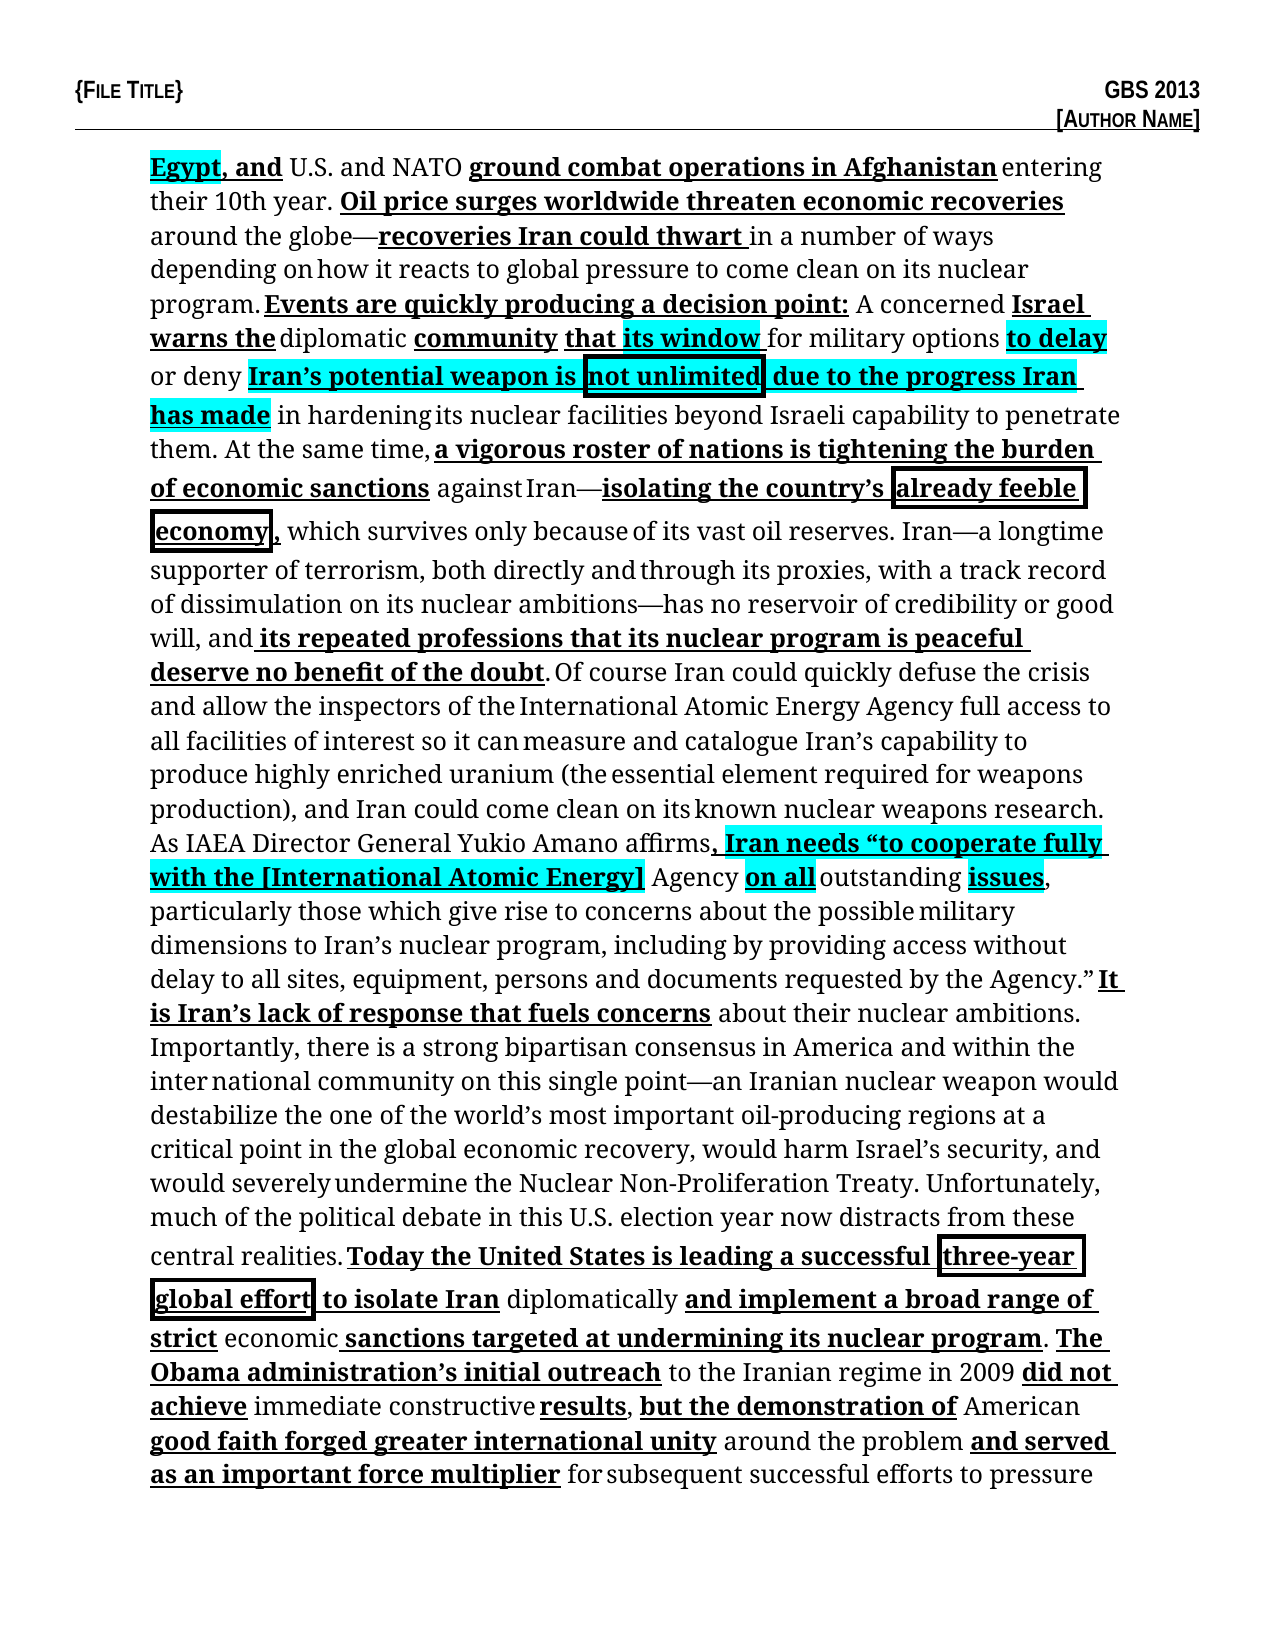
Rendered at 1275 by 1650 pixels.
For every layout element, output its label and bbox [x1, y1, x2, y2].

text [150, 150, 1125, 1491]
